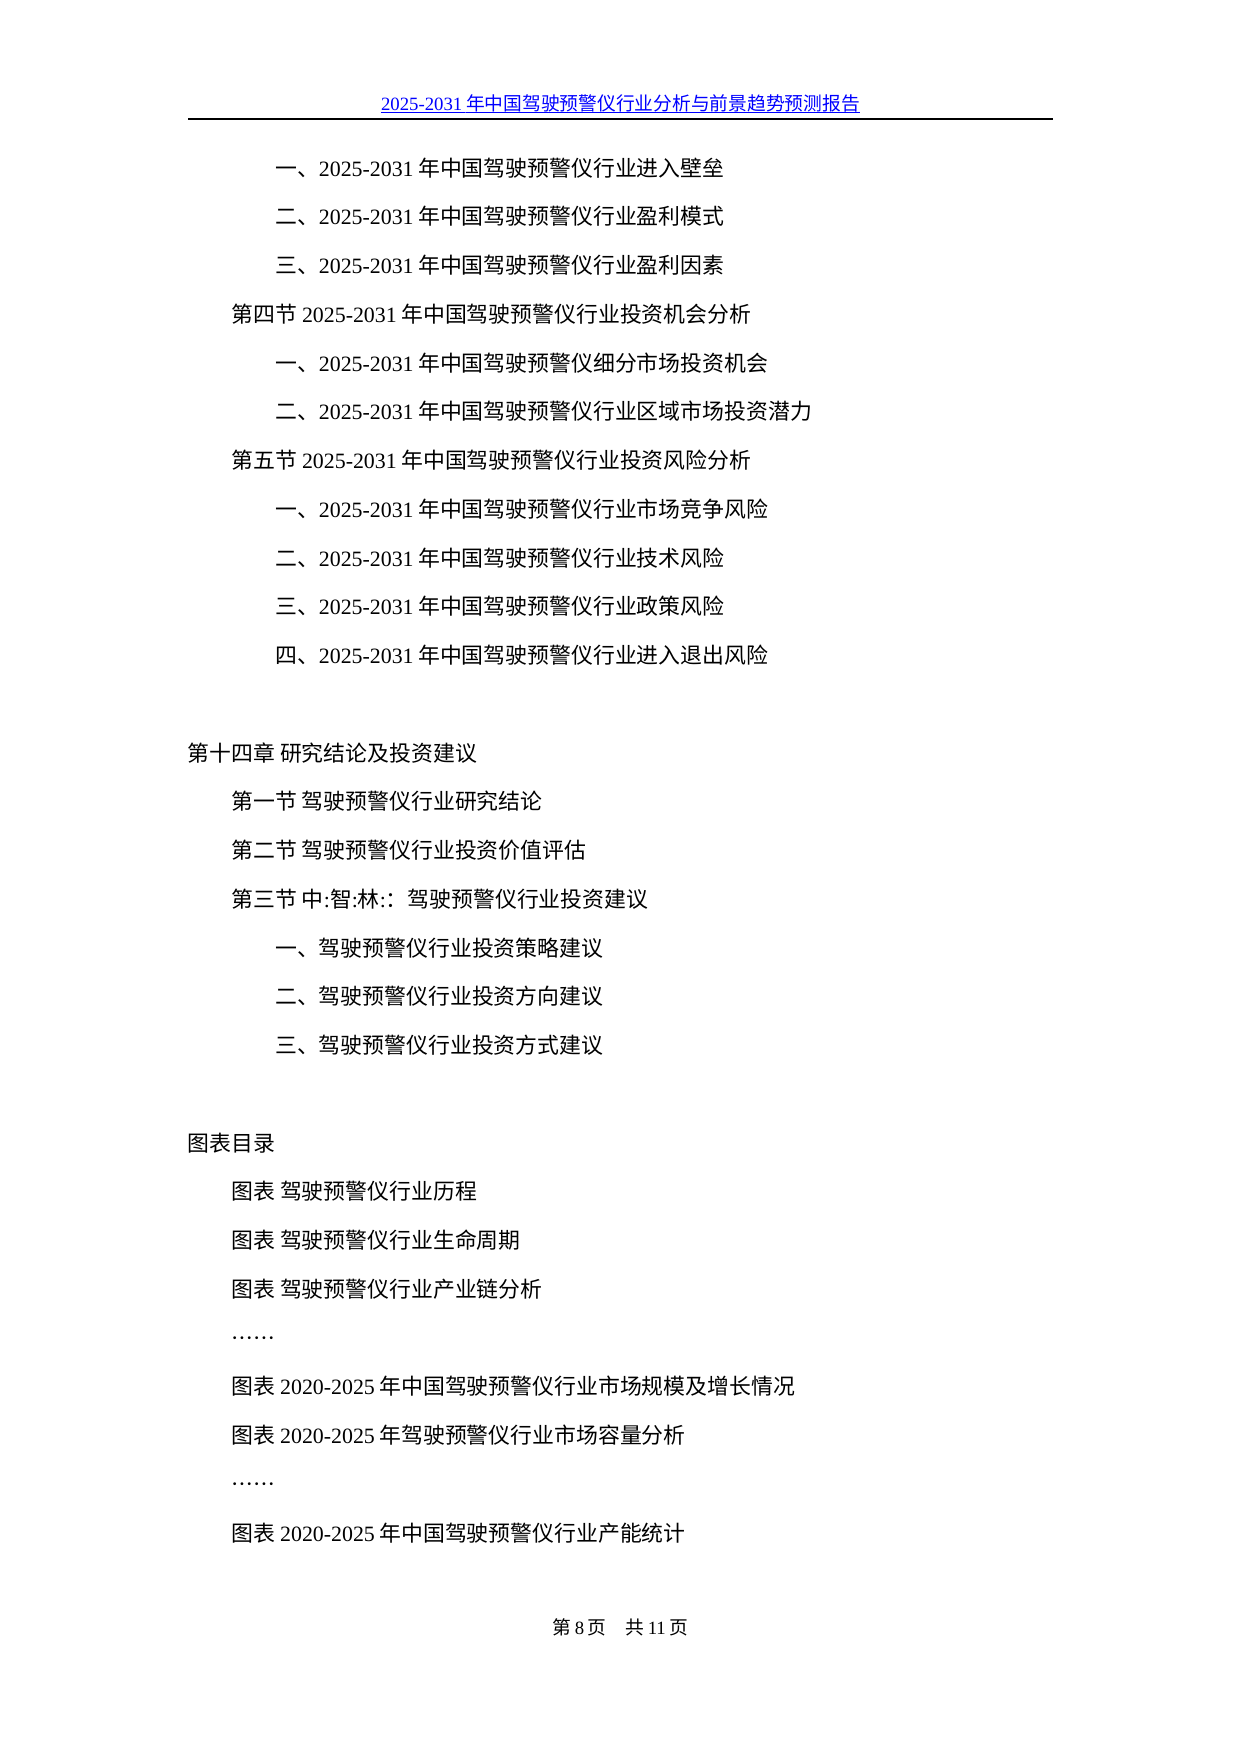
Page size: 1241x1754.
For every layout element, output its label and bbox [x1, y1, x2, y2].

text [187, 150, 1053, 1548]
